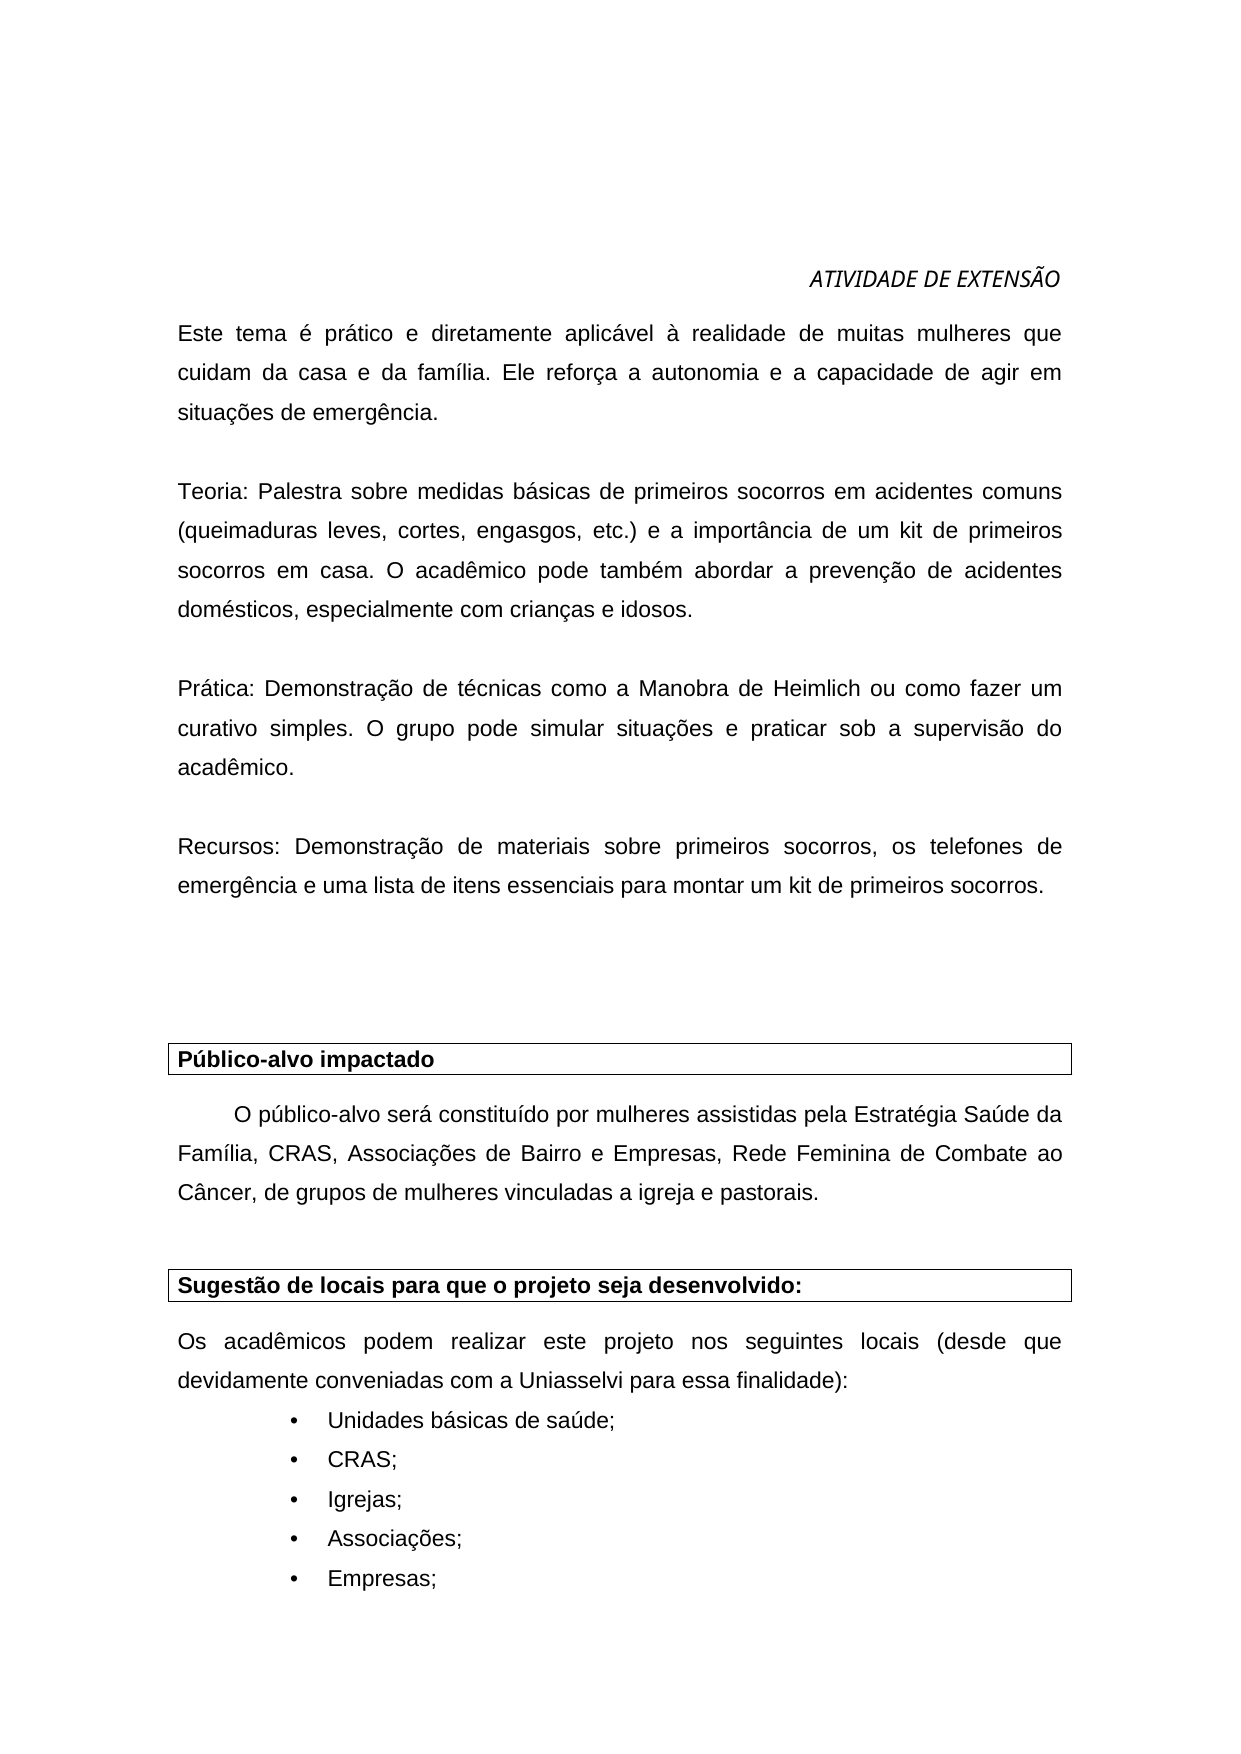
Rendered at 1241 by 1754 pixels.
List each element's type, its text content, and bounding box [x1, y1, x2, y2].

list Associações; [290, 1525, 1063, 1551]
list Unidades básicas de saúde; [290, 1407, 1063, 1433]
text Este tema é prático e diretamente aplicável à realidade de muitas mulheres que cuidam da casa e da família. Ele reforça a autonomia e a capacidade de agir em situações de emergência. [177, 320, 1063, 425]
text Público-alvo impactado [169, 1044, 1071, 1074]
text Os acadêmicos podem realizar este projeto nos seguintes locais (desde que devidamente conveniadas com a Uniasselvi para essa finalidade): [177, 1328, 1063, 1393]
text Recursos: Demonstração de materiais sobre primeiros socorros, os telefones de emergência e uma lista de itens essenciais para montar um kit de primeiros socorros. [177, 833, 1063, 899]
list CRAS; [290, 1446, 1063, 1472]
text Prática: Demonstração de técnicas como a Manobra de Heimlich ou como fazer um curativo simples. O grupo pode simular situações e praticar sob a supervisão do acadêmico. [177, 675, 1063, 780]
text O público-alvo será constituído por mulheres assistidas pela Estratégia Saúde da Família, CRAS, Associações de Bairro e Empresas, Rede Feminina de Combate ao Câncer, de grupos de mulheres vinculadas a igreja e pastorais. [177, 1101, 1063, 1205]
list Igrejas; [290, 1486, 1063, 1512]
text Teoria: Palestra sobre medidas básicas de primeiros socorros em acidentes comuns (queimaduras leves, cortes, engasgos, etc.) e a importância de um kit de primeiros socorros em casa. O acadêmico pode também abordar a prevenção de acidentes domésticos, especialmente com crianças e idosos. [177, 478, 1063, 622]
list Empresas; [290, 1564, 1063, 1591]
text Sugestão de locais para que o projeto seja desenvolvido: [169, 1270, 1071, 1301]
